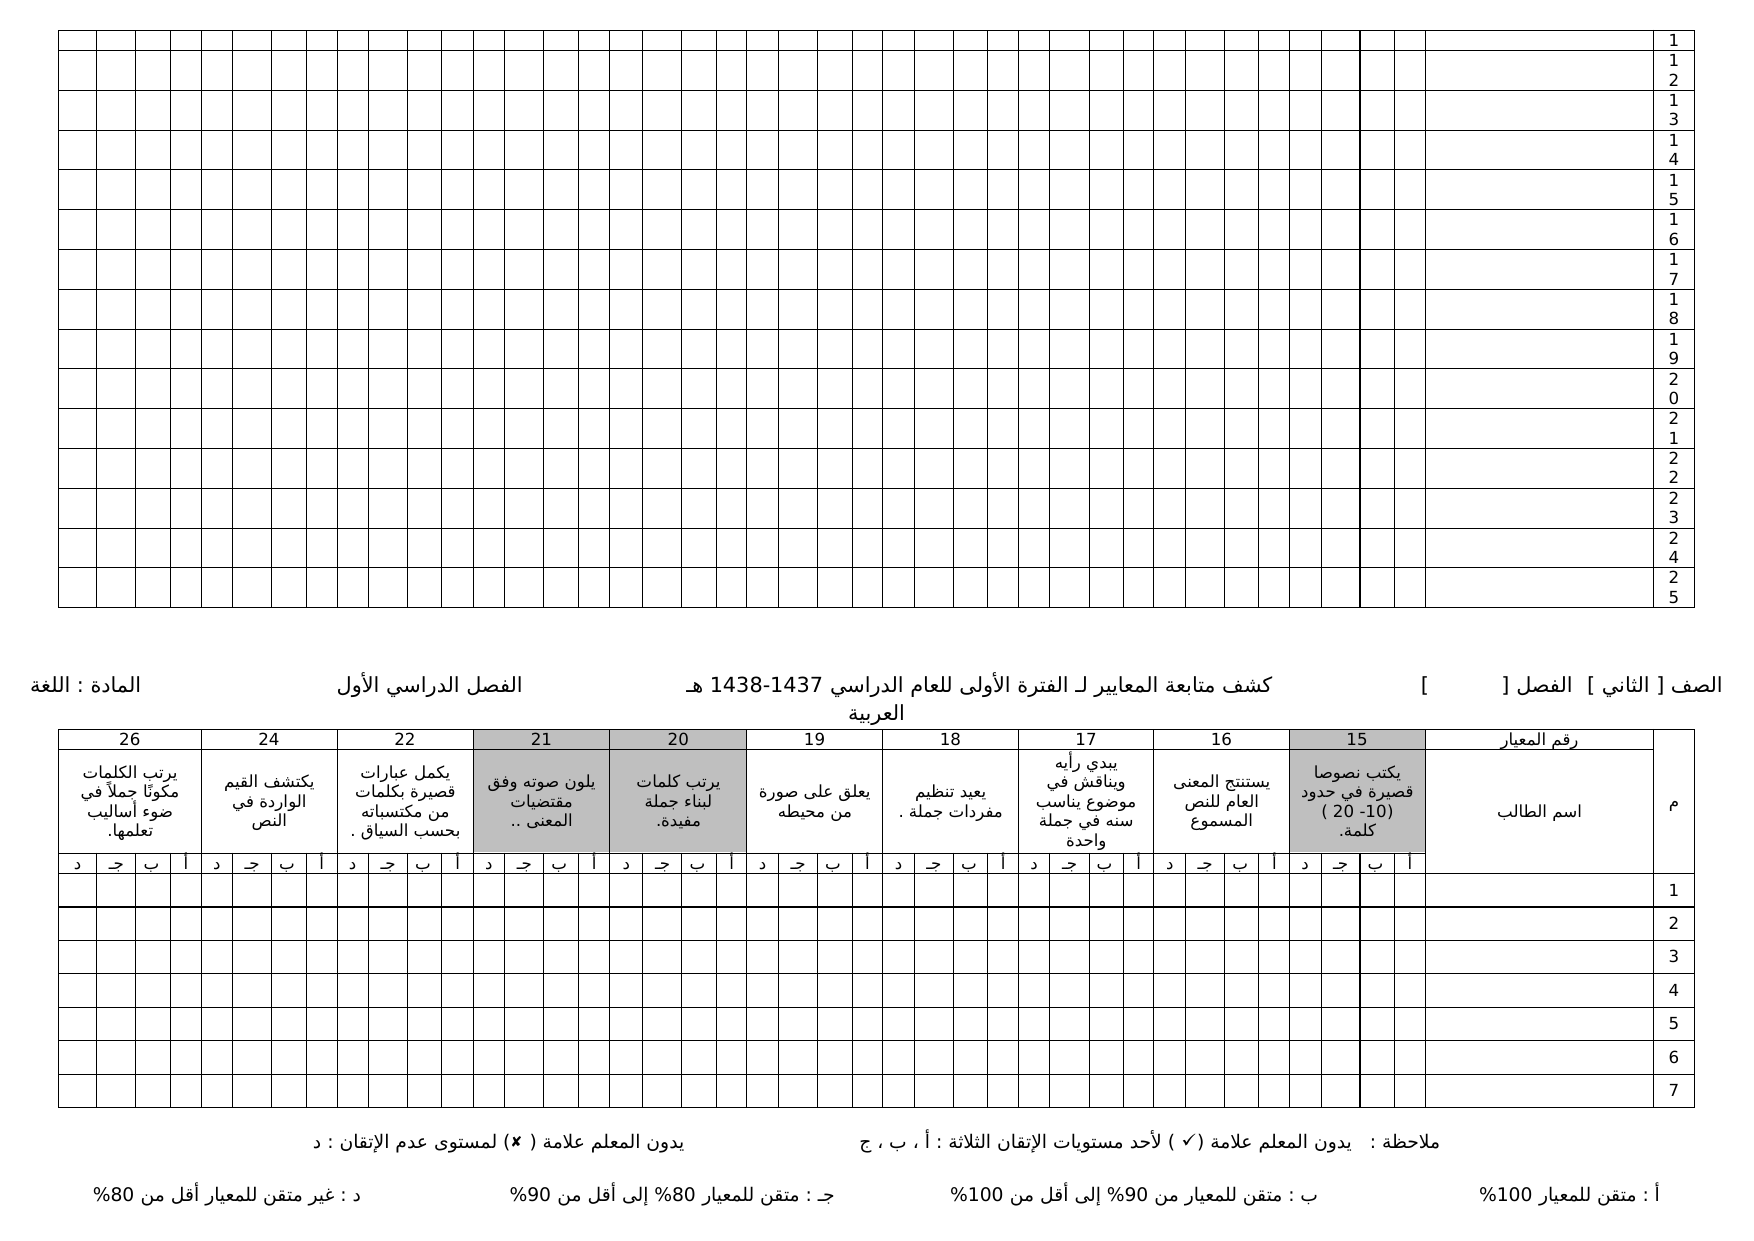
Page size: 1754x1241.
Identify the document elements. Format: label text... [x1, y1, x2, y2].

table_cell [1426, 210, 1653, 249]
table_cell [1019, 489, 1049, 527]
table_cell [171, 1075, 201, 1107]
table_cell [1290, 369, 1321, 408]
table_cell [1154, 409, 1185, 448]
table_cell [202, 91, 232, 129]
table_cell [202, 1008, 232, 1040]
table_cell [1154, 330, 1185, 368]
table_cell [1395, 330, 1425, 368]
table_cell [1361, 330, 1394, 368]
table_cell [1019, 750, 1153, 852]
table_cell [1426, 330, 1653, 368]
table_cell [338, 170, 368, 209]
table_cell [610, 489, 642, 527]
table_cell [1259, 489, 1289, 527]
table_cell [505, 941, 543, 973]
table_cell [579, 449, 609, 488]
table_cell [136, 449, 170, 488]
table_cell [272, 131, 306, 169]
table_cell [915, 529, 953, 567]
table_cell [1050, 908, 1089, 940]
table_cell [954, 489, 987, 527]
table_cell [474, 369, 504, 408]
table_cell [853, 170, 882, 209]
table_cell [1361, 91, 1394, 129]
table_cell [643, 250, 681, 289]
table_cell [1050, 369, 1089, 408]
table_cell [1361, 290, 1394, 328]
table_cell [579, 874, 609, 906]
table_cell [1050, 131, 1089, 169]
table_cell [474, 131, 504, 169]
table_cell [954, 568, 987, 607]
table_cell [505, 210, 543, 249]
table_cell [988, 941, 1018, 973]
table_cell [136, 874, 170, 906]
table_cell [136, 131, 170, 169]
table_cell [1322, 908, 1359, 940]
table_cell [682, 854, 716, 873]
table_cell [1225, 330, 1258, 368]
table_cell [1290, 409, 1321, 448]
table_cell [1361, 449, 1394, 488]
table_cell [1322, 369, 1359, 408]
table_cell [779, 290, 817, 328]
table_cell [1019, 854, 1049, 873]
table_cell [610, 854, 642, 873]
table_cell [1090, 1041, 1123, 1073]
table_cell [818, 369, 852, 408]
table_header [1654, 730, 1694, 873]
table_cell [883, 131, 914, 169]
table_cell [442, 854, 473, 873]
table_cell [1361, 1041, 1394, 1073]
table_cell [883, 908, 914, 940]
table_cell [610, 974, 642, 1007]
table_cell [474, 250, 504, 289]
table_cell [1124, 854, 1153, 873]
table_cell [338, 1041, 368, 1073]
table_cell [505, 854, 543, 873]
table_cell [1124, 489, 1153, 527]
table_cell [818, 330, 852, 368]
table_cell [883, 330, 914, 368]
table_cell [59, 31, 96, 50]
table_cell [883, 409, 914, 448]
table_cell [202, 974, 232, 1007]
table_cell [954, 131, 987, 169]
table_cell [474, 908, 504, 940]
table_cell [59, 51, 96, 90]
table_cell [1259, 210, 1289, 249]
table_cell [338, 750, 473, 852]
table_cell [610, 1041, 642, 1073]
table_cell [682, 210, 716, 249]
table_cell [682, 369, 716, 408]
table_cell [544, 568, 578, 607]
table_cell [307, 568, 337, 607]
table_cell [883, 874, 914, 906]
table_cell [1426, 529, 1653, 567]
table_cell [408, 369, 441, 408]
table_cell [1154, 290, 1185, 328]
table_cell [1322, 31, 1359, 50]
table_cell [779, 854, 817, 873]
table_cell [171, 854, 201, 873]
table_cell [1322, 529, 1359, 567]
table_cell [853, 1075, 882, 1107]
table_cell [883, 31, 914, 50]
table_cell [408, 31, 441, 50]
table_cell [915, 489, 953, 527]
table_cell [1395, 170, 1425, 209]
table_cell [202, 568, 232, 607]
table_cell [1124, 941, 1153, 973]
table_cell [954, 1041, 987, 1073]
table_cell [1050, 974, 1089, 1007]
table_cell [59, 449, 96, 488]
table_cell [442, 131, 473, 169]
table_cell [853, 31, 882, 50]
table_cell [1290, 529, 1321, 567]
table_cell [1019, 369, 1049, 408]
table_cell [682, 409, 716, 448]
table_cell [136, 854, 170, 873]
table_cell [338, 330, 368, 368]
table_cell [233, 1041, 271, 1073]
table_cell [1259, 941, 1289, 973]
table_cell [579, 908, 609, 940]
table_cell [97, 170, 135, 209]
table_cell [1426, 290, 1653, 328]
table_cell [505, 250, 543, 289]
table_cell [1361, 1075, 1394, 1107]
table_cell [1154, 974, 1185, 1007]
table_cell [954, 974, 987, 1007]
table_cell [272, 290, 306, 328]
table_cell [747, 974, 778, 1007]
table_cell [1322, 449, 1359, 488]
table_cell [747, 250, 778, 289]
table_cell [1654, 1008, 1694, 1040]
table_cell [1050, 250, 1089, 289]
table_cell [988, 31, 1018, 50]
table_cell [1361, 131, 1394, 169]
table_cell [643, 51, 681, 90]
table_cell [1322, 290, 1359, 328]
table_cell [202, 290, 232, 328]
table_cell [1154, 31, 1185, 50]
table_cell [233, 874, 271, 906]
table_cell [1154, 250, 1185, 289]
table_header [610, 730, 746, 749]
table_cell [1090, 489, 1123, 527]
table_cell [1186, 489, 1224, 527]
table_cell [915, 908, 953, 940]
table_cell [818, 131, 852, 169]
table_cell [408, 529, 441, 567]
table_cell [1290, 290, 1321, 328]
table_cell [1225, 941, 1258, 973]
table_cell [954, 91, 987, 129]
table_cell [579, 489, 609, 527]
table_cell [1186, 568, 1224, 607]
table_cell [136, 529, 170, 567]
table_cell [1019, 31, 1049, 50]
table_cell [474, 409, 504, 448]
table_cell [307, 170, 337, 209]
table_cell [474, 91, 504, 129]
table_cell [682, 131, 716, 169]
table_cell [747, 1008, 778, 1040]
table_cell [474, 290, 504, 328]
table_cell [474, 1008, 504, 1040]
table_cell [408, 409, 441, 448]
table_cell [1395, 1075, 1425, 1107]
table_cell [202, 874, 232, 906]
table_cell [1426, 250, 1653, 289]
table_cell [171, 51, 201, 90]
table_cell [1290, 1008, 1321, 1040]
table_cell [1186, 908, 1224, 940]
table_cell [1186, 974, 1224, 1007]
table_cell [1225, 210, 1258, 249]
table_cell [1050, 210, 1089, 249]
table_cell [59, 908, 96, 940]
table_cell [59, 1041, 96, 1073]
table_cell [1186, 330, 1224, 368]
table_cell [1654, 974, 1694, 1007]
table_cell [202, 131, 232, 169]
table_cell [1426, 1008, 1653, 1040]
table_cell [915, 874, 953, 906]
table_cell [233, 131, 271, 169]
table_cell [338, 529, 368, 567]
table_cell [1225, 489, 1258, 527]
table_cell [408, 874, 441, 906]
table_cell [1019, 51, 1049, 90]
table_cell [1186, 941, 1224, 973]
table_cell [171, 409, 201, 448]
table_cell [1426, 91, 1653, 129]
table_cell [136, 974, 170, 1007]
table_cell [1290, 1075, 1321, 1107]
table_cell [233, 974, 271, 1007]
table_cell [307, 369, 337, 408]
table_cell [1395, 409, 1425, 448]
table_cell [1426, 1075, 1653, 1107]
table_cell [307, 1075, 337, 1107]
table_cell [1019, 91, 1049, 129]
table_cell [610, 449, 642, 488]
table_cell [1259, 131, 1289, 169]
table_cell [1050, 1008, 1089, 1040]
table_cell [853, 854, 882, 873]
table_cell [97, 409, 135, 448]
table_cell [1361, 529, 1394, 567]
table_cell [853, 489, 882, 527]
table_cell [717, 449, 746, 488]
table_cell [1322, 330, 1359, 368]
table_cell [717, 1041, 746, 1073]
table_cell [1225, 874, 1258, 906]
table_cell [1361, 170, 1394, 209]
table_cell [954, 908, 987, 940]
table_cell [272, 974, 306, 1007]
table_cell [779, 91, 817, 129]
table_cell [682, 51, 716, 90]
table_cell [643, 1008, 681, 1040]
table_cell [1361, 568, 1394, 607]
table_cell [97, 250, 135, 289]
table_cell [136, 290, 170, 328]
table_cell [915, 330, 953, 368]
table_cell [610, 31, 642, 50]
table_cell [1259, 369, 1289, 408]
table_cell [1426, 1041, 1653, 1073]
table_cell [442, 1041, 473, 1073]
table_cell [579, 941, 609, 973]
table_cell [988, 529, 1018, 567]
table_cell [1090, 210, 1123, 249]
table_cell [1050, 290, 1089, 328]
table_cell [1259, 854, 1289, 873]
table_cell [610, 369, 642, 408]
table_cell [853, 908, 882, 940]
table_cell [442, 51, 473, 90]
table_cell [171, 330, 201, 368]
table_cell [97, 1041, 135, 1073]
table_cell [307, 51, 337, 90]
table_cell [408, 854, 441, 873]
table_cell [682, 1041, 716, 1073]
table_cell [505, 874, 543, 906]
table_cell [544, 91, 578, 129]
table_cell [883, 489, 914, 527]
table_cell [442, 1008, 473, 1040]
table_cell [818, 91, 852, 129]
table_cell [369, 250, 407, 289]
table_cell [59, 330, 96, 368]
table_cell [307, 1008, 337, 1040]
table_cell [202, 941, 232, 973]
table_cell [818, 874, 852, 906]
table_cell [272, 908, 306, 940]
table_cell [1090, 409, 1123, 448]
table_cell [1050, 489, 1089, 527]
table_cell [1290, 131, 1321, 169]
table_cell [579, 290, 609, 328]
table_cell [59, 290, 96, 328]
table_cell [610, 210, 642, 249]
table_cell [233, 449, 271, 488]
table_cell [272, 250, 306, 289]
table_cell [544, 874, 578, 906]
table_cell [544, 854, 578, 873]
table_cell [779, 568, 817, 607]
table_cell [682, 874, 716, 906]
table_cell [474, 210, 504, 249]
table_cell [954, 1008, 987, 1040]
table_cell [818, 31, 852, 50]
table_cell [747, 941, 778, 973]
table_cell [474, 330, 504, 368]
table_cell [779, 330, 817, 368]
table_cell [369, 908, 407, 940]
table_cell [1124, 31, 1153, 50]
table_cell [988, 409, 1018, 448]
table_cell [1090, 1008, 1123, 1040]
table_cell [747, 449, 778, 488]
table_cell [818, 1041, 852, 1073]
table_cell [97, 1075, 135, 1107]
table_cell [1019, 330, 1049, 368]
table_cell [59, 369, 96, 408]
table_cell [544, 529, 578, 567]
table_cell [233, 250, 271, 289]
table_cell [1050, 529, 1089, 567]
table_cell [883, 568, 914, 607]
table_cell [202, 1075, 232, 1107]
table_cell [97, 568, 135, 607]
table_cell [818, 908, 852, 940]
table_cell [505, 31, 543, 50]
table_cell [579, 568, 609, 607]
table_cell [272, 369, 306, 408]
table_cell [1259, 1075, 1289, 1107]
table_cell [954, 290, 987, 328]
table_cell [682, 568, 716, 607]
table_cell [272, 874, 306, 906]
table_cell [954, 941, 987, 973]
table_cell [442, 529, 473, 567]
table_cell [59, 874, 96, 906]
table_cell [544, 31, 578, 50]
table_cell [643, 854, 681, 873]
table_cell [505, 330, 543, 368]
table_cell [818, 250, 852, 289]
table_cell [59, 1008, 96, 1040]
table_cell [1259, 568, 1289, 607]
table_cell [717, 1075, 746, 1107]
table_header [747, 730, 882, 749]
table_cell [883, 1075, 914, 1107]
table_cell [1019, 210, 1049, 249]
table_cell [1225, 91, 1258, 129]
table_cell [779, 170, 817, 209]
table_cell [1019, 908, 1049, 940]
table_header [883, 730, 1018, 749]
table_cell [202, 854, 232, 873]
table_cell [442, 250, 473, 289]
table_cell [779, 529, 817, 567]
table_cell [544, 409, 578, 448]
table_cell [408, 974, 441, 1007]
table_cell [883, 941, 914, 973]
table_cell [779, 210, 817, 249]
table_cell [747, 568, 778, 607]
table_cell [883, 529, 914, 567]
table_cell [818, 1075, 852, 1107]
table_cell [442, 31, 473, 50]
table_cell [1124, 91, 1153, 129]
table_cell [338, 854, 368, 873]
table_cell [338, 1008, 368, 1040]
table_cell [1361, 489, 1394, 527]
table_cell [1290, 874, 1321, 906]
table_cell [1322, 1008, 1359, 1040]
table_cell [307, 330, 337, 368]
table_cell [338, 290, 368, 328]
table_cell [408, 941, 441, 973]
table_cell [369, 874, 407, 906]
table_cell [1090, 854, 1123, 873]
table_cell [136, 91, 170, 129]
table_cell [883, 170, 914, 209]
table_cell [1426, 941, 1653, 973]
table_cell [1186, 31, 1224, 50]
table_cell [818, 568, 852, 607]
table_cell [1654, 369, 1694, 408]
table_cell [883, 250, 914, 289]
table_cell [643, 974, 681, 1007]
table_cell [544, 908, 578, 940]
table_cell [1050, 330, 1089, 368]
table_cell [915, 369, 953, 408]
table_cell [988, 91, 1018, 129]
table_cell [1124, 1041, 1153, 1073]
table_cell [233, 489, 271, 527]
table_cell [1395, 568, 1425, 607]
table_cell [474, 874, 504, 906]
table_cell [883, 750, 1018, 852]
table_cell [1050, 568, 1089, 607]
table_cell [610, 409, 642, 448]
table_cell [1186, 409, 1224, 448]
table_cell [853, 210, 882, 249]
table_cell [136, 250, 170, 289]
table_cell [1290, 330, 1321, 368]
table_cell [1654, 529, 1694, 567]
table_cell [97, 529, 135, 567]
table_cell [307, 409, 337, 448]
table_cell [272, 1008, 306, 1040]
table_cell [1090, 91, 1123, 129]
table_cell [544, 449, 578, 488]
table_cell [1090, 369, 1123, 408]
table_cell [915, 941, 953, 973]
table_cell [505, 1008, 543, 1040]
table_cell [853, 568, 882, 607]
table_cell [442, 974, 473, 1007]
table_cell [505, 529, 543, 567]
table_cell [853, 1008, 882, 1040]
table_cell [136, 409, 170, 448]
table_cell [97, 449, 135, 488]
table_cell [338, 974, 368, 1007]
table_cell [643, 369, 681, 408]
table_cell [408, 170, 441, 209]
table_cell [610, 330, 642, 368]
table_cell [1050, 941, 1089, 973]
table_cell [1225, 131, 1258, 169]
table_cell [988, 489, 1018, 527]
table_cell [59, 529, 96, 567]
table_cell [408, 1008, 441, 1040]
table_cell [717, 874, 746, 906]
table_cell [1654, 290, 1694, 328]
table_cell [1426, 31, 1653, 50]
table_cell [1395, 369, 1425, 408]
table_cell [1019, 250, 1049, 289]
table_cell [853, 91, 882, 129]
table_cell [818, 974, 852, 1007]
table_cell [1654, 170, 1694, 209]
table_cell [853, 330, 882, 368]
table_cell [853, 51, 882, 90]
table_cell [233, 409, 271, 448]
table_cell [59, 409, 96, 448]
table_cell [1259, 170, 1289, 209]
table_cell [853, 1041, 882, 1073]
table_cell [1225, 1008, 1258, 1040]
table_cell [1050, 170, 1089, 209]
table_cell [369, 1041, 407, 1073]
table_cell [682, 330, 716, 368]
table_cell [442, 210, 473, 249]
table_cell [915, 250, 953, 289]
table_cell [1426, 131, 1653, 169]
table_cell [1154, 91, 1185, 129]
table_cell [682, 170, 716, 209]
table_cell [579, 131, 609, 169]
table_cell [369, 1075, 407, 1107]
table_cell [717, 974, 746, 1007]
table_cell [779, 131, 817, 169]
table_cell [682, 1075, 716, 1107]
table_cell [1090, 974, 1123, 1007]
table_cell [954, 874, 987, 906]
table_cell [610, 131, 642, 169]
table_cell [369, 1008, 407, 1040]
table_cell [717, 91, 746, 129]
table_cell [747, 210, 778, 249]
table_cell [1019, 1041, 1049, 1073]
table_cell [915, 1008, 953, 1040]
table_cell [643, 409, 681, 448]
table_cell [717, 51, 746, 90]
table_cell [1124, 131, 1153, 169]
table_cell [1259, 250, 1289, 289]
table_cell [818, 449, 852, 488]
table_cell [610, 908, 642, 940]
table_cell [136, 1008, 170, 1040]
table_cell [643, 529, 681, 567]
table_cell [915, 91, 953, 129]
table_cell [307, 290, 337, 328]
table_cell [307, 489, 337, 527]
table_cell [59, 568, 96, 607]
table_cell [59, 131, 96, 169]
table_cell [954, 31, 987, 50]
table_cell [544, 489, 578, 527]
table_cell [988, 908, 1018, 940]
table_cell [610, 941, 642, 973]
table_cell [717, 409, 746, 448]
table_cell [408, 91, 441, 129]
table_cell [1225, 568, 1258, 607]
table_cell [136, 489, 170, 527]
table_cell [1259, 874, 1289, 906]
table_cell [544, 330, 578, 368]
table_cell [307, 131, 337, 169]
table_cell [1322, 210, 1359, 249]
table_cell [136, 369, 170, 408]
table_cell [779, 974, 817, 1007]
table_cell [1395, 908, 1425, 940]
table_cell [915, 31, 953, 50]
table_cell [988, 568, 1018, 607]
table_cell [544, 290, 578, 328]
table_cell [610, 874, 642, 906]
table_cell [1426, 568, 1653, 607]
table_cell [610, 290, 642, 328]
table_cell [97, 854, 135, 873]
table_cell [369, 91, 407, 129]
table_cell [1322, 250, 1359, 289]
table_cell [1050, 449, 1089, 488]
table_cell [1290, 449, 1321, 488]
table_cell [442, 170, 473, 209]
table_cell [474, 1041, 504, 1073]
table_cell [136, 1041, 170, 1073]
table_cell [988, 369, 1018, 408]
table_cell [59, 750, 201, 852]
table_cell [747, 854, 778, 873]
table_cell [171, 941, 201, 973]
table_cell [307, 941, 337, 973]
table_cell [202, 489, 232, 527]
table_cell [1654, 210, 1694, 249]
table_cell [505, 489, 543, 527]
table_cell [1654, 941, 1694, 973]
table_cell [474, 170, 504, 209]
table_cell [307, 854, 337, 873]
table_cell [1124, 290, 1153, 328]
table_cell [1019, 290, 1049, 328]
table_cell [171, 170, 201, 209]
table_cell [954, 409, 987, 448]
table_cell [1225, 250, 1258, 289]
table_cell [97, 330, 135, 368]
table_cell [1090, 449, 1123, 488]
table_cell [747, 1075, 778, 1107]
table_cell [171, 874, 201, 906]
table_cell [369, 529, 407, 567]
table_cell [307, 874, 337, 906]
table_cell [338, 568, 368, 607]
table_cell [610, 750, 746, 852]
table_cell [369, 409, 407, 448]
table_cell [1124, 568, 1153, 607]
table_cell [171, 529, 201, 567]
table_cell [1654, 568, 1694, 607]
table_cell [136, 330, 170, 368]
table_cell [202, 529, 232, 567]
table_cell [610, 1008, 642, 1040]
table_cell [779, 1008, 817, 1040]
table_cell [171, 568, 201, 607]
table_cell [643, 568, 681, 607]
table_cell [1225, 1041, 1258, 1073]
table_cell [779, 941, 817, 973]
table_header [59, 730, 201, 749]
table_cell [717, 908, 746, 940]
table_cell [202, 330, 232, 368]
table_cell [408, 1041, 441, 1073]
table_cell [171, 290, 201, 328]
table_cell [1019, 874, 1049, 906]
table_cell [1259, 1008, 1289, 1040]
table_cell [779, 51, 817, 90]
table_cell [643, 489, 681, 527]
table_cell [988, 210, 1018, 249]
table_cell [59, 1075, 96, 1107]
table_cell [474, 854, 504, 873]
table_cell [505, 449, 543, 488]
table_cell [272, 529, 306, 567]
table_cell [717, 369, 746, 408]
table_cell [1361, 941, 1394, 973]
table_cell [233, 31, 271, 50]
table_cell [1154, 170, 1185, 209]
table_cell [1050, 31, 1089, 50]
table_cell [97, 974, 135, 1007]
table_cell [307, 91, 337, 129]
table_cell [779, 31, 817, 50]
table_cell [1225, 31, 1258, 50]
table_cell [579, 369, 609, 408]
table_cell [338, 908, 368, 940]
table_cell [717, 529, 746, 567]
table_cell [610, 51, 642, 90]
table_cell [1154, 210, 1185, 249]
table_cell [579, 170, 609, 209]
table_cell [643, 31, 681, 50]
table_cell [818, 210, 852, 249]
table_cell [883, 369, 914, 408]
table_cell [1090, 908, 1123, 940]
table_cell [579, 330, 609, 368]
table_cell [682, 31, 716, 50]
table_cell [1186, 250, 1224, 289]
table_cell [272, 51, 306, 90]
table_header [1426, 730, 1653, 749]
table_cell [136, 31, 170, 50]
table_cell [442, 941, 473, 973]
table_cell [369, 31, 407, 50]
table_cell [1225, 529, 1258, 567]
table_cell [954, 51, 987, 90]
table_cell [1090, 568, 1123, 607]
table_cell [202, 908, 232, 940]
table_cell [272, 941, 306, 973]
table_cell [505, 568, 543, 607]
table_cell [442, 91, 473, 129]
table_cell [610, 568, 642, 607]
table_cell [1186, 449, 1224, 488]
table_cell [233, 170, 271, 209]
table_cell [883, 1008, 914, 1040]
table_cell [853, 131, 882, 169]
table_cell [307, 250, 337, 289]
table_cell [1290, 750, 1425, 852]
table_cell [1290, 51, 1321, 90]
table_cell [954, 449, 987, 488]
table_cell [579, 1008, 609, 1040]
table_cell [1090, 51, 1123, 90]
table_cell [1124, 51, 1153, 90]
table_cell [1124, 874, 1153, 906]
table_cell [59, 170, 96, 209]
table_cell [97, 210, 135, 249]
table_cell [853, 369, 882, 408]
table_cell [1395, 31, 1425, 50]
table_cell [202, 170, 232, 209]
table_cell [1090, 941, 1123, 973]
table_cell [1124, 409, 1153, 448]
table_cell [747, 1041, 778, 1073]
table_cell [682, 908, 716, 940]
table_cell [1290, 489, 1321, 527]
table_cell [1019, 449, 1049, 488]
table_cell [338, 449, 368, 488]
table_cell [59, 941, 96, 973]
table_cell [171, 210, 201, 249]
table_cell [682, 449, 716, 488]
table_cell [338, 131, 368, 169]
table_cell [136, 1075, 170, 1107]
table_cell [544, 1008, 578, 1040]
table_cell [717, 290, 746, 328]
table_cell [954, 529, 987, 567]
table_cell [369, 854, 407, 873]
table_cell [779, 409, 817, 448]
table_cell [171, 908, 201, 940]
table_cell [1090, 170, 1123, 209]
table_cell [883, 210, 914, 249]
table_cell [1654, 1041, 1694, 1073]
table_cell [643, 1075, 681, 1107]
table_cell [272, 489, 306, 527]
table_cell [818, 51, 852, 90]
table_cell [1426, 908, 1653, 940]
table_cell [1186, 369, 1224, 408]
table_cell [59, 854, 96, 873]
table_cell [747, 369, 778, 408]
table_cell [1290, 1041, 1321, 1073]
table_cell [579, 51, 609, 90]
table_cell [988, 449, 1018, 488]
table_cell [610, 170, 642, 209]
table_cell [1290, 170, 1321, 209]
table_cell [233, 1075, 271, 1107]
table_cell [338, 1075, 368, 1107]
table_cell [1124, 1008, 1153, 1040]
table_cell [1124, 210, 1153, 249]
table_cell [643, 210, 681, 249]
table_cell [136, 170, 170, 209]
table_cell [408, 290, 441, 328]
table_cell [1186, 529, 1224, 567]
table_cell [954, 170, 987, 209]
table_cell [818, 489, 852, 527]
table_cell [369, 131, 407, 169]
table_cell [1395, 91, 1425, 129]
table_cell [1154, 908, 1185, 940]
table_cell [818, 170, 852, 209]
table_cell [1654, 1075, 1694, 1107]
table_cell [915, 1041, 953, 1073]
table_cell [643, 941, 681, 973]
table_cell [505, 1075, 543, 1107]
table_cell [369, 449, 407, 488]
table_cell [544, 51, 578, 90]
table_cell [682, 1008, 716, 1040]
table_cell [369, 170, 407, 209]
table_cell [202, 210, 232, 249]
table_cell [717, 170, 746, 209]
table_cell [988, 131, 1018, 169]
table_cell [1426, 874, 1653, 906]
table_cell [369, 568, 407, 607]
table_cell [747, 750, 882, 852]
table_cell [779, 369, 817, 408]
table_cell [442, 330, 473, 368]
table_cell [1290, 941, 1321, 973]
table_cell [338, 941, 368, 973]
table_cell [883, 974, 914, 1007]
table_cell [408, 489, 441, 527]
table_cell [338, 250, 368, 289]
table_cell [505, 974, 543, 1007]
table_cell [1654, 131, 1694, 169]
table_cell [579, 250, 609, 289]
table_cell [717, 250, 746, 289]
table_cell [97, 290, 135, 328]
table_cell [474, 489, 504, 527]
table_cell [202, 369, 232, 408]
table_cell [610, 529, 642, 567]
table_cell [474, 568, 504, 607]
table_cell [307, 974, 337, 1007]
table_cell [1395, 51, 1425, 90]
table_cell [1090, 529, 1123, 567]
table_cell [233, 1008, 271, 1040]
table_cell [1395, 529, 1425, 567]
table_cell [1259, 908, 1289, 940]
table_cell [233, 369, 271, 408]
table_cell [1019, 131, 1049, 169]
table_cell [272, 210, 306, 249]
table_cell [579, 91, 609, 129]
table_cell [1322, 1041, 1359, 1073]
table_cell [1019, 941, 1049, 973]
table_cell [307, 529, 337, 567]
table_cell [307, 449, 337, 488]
text الصف [ الثاني ] الفصل [ ] كشف متابعة المعايير لـ الفترة الأولى للعام الدراسي 1437-1438 هـ الفصل الدراسي الأول المادة : اللغة العربية [25, 673, 1728, 725]
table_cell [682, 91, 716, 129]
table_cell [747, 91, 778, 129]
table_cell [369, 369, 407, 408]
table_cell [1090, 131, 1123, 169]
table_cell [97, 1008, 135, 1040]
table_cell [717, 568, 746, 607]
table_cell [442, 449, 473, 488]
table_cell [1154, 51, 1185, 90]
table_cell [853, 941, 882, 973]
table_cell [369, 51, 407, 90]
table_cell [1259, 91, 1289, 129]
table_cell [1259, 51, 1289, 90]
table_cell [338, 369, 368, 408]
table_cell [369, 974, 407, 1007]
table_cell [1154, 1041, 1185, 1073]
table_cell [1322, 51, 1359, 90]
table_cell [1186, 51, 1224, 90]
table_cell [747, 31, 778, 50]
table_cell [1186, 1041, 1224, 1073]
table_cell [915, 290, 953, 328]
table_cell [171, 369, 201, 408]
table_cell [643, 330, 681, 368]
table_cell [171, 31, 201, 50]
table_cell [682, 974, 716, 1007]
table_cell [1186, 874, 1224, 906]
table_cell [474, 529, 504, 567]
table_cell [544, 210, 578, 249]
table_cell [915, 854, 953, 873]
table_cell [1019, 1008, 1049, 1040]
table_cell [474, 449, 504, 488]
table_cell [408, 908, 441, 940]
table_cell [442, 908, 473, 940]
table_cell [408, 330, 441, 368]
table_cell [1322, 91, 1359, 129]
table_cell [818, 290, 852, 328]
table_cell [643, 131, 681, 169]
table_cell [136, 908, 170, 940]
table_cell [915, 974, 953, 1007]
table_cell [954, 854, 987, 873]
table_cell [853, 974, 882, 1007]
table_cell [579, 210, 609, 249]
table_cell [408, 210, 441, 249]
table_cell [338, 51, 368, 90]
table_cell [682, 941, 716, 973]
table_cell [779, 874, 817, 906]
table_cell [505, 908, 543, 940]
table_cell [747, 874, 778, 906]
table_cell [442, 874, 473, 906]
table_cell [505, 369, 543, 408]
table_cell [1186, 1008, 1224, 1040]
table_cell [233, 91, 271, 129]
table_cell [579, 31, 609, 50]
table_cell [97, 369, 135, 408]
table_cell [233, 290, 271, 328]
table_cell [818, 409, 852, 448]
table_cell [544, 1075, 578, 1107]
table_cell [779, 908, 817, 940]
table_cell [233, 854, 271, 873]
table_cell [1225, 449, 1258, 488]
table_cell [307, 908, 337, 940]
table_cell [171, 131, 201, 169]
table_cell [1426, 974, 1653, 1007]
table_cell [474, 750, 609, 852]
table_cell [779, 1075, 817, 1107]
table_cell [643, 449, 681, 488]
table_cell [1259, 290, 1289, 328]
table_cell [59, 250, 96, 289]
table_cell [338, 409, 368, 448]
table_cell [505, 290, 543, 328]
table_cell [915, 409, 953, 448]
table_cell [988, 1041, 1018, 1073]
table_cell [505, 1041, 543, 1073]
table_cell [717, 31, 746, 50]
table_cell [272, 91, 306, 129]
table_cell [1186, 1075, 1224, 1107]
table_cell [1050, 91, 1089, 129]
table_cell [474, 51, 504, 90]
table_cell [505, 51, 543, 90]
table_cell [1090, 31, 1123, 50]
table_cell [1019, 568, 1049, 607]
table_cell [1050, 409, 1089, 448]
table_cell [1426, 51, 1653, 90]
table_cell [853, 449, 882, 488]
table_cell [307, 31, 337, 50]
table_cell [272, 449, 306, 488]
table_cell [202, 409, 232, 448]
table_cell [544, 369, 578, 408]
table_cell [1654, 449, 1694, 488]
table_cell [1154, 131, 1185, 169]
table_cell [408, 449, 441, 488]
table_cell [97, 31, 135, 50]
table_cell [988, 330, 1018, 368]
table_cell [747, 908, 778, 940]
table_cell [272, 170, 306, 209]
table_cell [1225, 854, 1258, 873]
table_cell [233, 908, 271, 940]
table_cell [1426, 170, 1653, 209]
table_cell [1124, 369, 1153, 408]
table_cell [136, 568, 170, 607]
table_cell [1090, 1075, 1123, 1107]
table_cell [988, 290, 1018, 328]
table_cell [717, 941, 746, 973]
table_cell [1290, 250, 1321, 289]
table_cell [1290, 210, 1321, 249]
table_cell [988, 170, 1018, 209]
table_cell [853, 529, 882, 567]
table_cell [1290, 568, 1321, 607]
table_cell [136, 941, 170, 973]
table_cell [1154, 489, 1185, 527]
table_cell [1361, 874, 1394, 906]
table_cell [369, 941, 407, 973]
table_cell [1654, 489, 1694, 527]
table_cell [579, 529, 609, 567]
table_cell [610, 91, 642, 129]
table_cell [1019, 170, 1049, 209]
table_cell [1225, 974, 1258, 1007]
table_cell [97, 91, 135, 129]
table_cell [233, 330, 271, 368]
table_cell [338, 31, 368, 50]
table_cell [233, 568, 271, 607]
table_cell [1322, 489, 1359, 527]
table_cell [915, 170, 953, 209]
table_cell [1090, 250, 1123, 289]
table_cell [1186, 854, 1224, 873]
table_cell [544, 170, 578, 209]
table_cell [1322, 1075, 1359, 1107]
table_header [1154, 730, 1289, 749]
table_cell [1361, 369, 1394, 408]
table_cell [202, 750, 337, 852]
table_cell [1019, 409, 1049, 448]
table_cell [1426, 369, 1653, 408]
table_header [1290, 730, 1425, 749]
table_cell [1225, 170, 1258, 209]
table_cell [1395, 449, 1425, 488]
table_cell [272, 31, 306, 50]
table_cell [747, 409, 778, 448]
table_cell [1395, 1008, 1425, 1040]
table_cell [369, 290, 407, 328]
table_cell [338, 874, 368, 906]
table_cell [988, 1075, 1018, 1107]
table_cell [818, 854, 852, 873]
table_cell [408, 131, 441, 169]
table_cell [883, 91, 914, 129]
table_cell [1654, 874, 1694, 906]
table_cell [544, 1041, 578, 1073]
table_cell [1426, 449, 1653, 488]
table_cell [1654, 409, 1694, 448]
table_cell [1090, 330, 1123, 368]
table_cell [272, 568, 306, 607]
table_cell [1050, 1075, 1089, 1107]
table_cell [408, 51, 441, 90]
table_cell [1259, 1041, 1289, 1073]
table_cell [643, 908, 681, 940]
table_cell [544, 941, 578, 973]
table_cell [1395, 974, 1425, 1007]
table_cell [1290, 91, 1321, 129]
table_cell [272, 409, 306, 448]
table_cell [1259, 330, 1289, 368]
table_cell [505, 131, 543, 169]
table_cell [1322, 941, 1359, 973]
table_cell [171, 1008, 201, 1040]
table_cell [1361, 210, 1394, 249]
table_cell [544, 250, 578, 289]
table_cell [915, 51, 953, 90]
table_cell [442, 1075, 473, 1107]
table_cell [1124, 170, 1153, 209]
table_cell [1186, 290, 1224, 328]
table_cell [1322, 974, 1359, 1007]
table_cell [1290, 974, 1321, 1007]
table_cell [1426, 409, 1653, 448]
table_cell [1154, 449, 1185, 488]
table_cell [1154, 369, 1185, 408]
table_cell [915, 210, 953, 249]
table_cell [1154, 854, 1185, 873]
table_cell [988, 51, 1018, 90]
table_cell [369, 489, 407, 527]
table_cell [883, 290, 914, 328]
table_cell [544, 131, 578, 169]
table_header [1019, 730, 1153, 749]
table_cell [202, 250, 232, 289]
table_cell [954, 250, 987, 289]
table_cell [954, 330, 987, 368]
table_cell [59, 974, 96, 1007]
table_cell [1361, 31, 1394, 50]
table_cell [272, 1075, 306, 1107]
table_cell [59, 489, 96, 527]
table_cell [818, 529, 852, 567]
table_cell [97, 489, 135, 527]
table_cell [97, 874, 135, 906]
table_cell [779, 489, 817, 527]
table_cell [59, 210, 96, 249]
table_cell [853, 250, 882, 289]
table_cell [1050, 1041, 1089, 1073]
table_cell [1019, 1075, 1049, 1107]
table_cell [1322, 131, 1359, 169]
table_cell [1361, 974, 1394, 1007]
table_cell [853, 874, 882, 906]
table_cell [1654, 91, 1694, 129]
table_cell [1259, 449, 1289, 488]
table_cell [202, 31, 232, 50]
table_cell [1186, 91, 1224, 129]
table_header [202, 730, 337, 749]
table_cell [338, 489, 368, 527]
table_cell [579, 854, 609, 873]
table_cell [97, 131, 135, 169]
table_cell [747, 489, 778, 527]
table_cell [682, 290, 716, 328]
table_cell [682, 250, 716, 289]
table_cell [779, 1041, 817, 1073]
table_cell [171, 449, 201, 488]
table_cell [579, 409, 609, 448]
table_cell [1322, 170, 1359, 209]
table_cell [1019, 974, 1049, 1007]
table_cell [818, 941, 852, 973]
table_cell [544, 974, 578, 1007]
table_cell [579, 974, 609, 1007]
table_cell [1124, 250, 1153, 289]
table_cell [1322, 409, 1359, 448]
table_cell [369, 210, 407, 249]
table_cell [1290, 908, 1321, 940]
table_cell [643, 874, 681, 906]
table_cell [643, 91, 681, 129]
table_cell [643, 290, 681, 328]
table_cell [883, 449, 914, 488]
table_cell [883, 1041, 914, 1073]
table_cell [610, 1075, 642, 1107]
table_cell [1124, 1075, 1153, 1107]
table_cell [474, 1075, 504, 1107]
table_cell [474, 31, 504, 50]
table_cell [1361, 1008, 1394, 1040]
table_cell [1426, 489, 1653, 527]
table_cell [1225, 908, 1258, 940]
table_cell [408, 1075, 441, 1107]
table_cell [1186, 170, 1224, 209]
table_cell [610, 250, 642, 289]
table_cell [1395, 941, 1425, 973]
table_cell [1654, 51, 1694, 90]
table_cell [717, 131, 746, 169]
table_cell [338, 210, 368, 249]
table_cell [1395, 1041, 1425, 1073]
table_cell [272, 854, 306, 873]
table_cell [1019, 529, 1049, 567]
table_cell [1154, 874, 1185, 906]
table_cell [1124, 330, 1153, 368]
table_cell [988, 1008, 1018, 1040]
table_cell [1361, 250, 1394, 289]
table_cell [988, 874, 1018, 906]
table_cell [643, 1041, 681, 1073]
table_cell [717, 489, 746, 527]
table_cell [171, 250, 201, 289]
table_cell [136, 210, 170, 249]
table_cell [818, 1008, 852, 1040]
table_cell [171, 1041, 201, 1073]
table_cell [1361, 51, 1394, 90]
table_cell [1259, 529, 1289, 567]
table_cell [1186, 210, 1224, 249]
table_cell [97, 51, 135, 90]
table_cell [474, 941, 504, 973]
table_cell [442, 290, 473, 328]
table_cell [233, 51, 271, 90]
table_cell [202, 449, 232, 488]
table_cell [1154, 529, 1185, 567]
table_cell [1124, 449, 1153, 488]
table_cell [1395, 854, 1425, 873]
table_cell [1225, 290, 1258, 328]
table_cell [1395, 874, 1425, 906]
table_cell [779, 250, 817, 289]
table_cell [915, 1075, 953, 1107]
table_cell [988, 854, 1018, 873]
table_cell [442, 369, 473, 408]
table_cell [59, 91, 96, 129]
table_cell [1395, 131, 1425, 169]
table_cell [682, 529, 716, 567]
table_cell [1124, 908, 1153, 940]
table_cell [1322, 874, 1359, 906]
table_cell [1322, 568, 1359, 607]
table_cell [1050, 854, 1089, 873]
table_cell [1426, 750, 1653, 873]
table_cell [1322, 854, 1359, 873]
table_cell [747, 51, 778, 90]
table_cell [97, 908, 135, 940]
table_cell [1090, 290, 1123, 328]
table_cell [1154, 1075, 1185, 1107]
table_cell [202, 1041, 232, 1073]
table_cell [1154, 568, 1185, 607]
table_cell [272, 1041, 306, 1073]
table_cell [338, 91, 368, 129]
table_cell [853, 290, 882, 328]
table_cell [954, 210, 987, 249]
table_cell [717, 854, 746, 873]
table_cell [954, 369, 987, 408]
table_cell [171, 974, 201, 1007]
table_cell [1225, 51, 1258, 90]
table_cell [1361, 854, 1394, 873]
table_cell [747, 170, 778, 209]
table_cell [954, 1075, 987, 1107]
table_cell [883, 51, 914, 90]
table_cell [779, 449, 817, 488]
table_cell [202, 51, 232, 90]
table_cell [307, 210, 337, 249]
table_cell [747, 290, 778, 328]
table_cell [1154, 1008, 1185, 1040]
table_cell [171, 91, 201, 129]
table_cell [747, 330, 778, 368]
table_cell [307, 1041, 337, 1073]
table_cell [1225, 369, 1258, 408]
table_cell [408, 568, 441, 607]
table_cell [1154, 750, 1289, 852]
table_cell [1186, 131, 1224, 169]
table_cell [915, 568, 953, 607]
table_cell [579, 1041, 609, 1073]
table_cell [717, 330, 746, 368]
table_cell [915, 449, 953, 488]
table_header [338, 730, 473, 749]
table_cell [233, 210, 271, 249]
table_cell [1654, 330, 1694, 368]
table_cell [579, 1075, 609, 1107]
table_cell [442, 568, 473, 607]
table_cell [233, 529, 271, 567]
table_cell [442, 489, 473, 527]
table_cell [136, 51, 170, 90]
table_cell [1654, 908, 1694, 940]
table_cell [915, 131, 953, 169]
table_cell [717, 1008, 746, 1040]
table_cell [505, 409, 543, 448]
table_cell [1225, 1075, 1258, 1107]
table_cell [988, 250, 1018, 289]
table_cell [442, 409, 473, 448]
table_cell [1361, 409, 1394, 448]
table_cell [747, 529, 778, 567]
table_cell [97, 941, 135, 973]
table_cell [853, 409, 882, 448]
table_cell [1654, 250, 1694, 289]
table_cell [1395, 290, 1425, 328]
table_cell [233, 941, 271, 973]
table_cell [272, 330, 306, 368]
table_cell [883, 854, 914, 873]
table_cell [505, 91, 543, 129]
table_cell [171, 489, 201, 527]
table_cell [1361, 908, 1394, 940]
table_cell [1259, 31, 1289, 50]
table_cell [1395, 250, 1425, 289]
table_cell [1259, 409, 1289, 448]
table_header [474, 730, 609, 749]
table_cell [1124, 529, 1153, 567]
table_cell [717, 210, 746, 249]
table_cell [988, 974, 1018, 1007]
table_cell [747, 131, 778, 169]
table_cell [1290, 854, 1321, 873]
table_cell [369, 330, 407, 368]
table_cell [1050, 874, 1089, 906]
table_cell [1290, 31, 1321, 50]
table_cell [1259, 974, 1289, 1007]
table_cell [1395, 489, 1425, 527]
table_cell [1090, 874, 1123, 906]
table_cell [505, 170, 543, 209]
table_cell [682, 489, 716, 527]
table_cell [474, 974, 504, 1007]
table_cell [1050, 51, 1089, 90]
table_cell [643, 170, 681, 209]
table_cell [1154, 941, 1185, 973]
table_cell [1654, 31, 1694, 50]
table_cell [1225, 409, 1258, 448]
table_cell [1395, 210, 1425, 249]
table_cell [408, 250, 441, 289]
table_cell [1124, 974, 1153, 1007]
